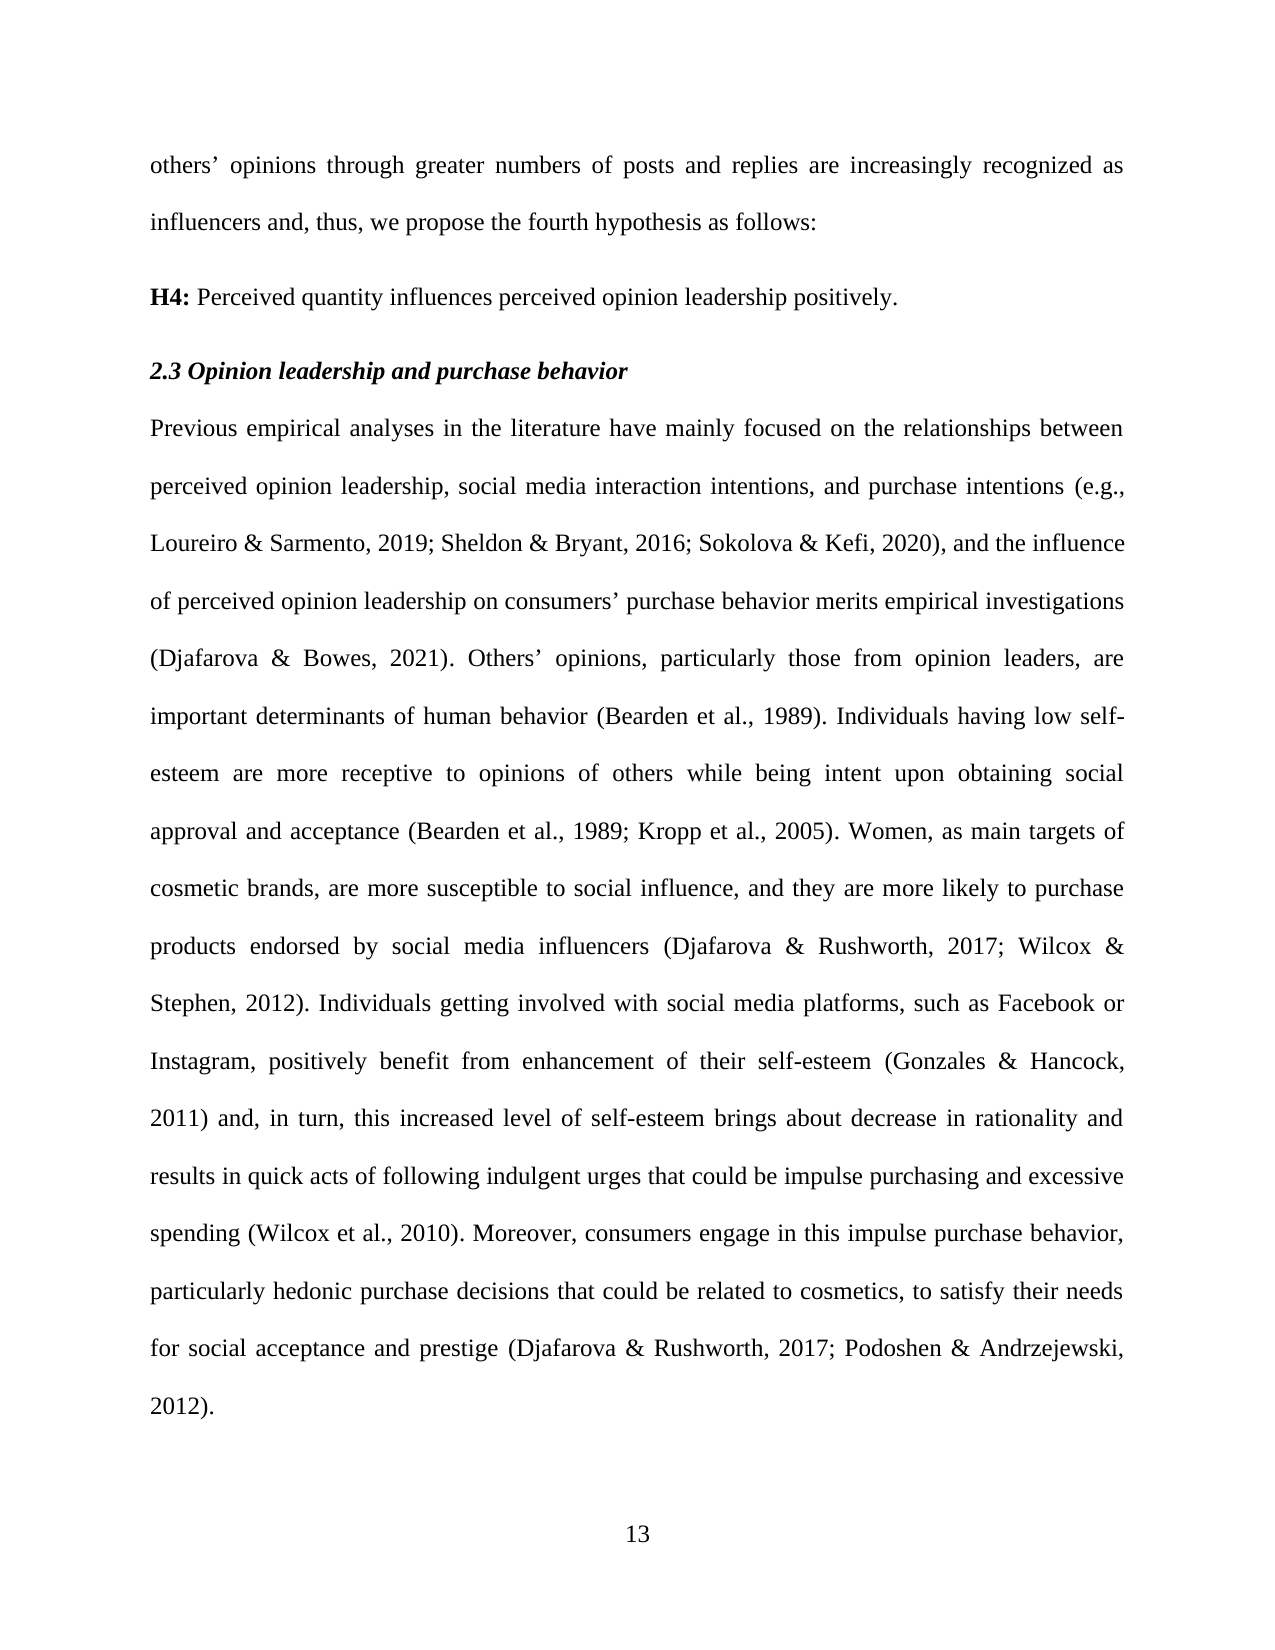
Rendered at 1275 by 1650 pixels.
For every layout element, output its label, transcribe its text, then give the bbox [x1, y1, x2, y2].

text Previous empirical analyses in the literature have mainly focused on the relationships between perceived opinion leadership, social media interaction intentions, and purchase intentions (e.g., Loureiro & Sarmento, 2019; Sheldon & Bryant, 2016; Sokolova & Kefi, 2020), and the influence of perceived opinion leadership on consumers’ purchase behavior merits empirical investigations (Djafarova & Bowes, 2021). Others’ opinions, particularly those from opinion leaders, are important determinants of human behavior (Bearden et al., 1989). Individuals having low self-esteem are more receptive to opinions of others while being intent upon obtaining social approval and acceptance (Bearden et al., 1989; Kropp et al., 2005). Women, as main targets of cosmetic brands, are more susceptible to social influence, and they are more likely to purchase products endorsed by social media influencers (Djafarova & Rushworth, 2017; Wilcox & Stephen, 2012). Individuals getting involved with social media platforms, such as Facebook or Instagram, positively benefit from enhancement of their self-esteem (Gonzales & Hancock, 2011) and, in turn, this increased level of self-esteem brings about decrease in rationality and results in quick acts of following indulgent urges that could be impulse purchasing and excessive spending (Wilcox et al., 2010). Moreover, consumers engage in this impulse purchase behavior, particularly hedonic purchase decisions that could be related to cosmetics, to satisfy their needs for social acceptance and prestige (Djafarova & Rushworth, 2017; Podoshen & Andrzejewski, 2012). [150, 413, 1125, 1419]
text H4: Perceived quantity influences perceived opinion leadership positively. [150, 282, 1125, 310]
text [150, 150, 1125, 236]
subtitle 2.3 Opinion leadership and purchase behavior [150, 356, 1125, 384]
